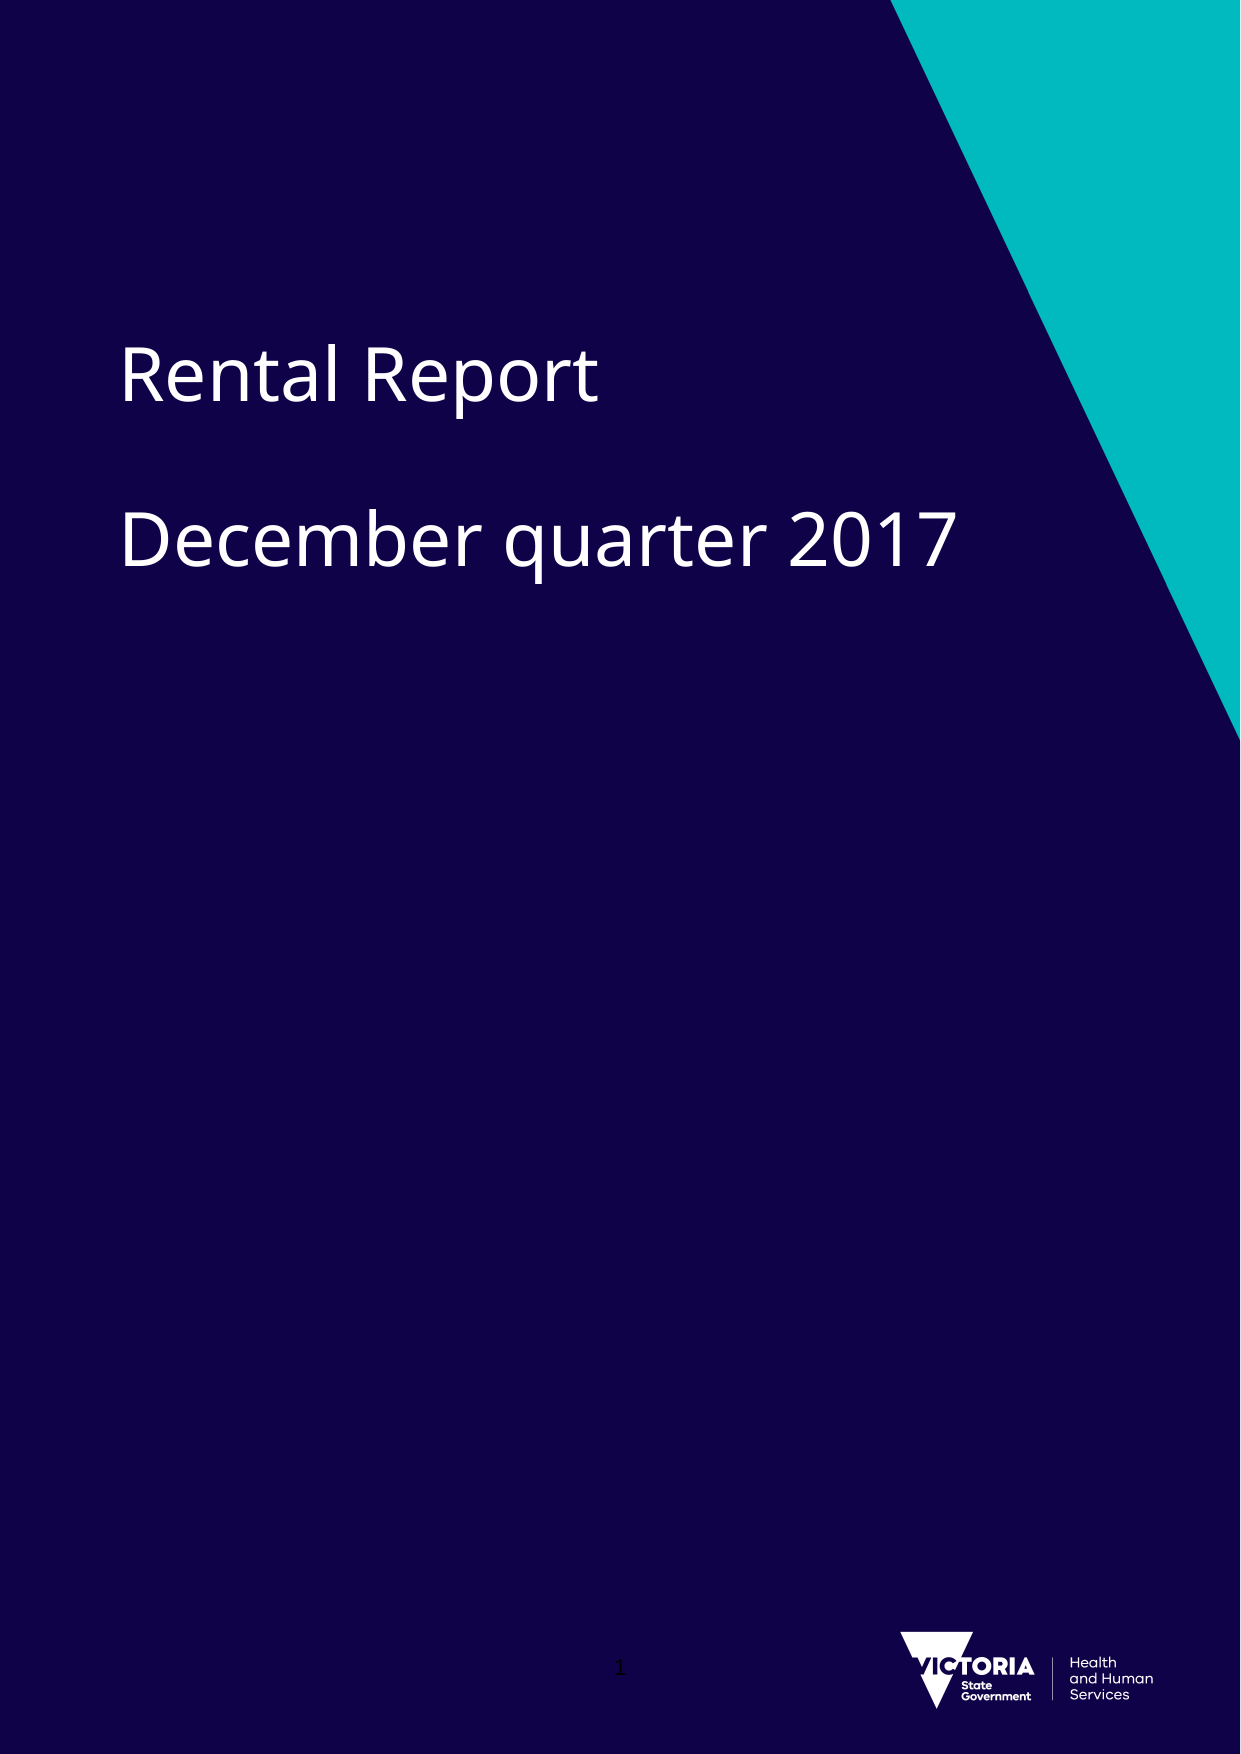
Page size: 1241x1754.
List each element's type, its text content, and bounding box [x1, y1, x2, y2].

title Rental Report [118, 321, 1122, 423]
picture [0, 0, 1241, 1754]
title December quarter 2017 [118, 486, 1122, 588]
